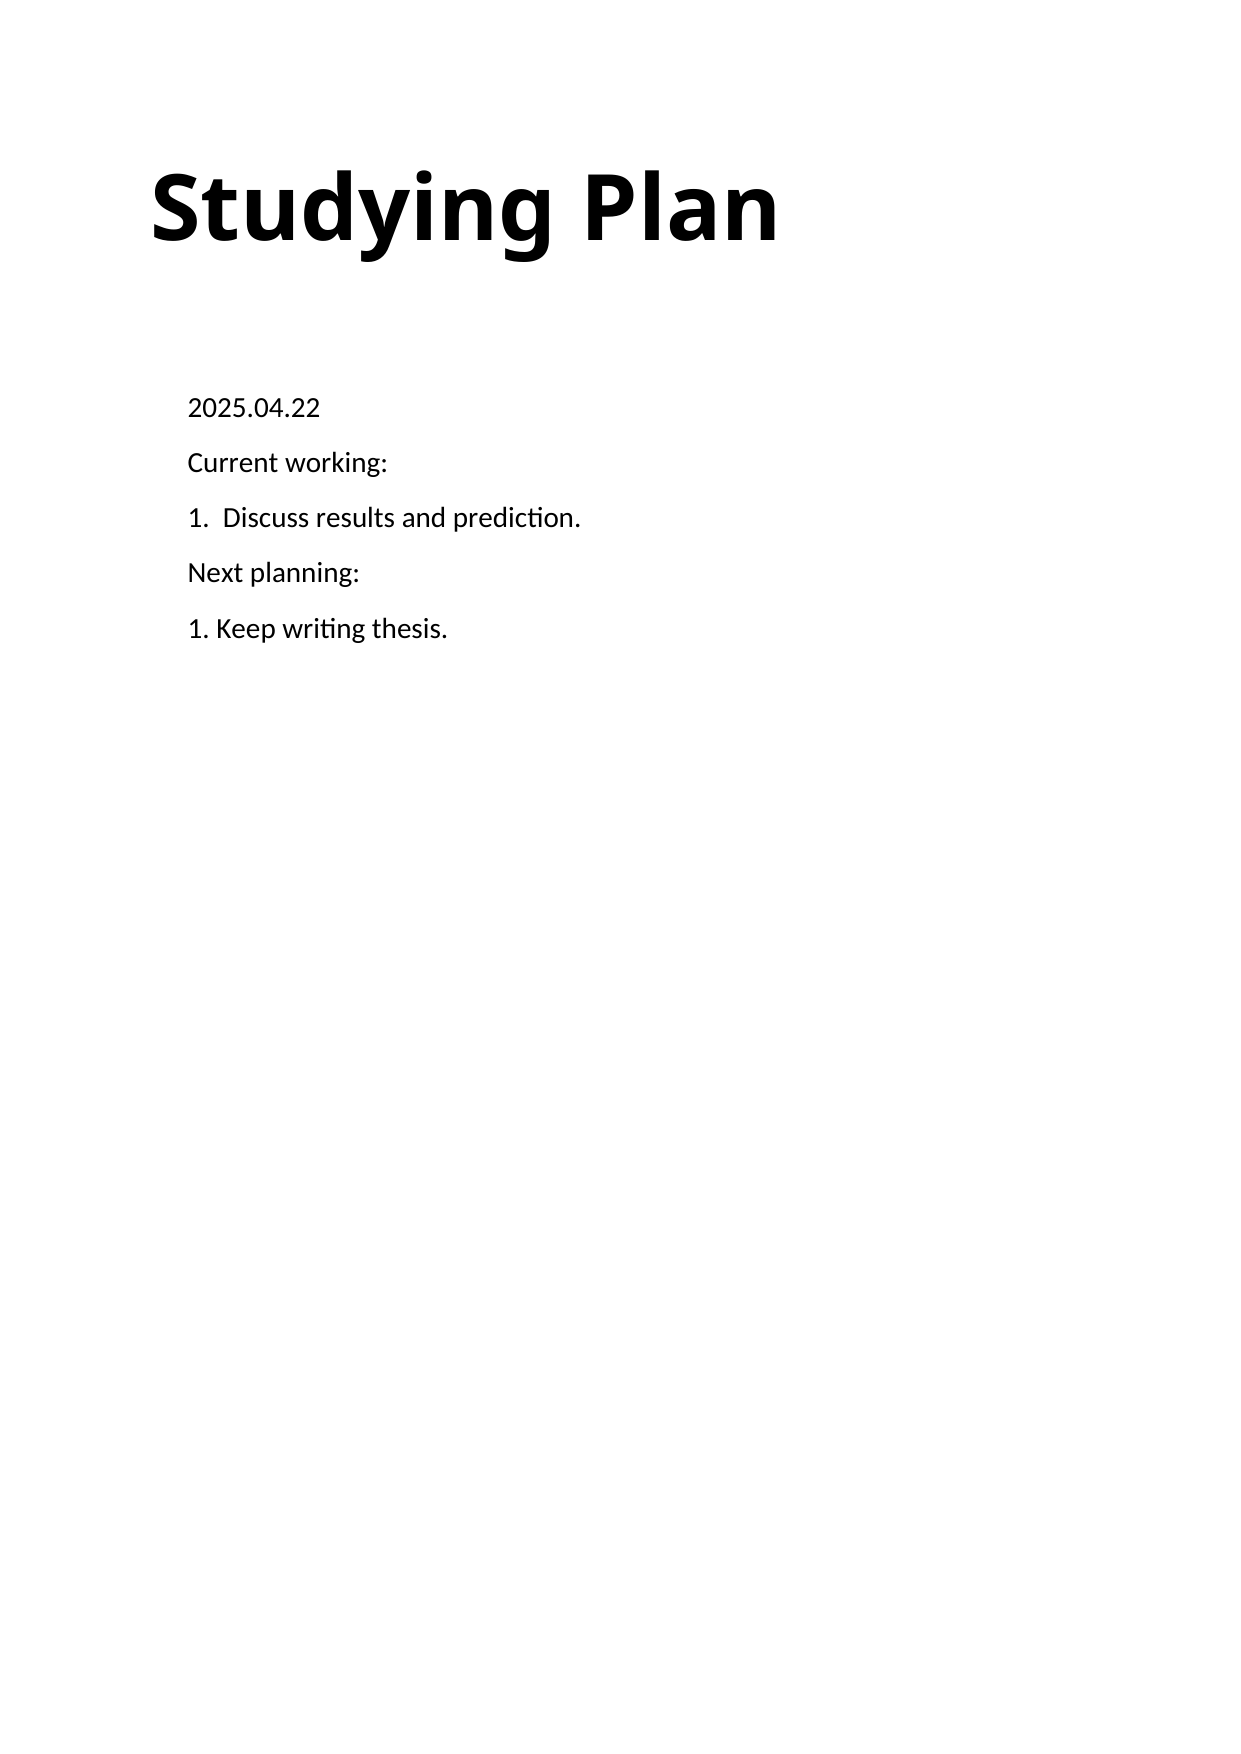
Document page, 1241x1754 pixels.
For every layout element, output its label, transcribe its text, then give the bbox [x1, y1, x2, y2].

text Studying Plan [150, 150, 1090, 262]
text Next planning: [187, 554, 1090, 590]
text 2025.04.22 [187, 389, 1090, 425]
text 1. Discuss results and prediction. [187, 499, 1090, 535]
text Current working: [187, 444, 1090, 480]
text 1. Keep writing thesis. [187, 610, 1090, 645]
